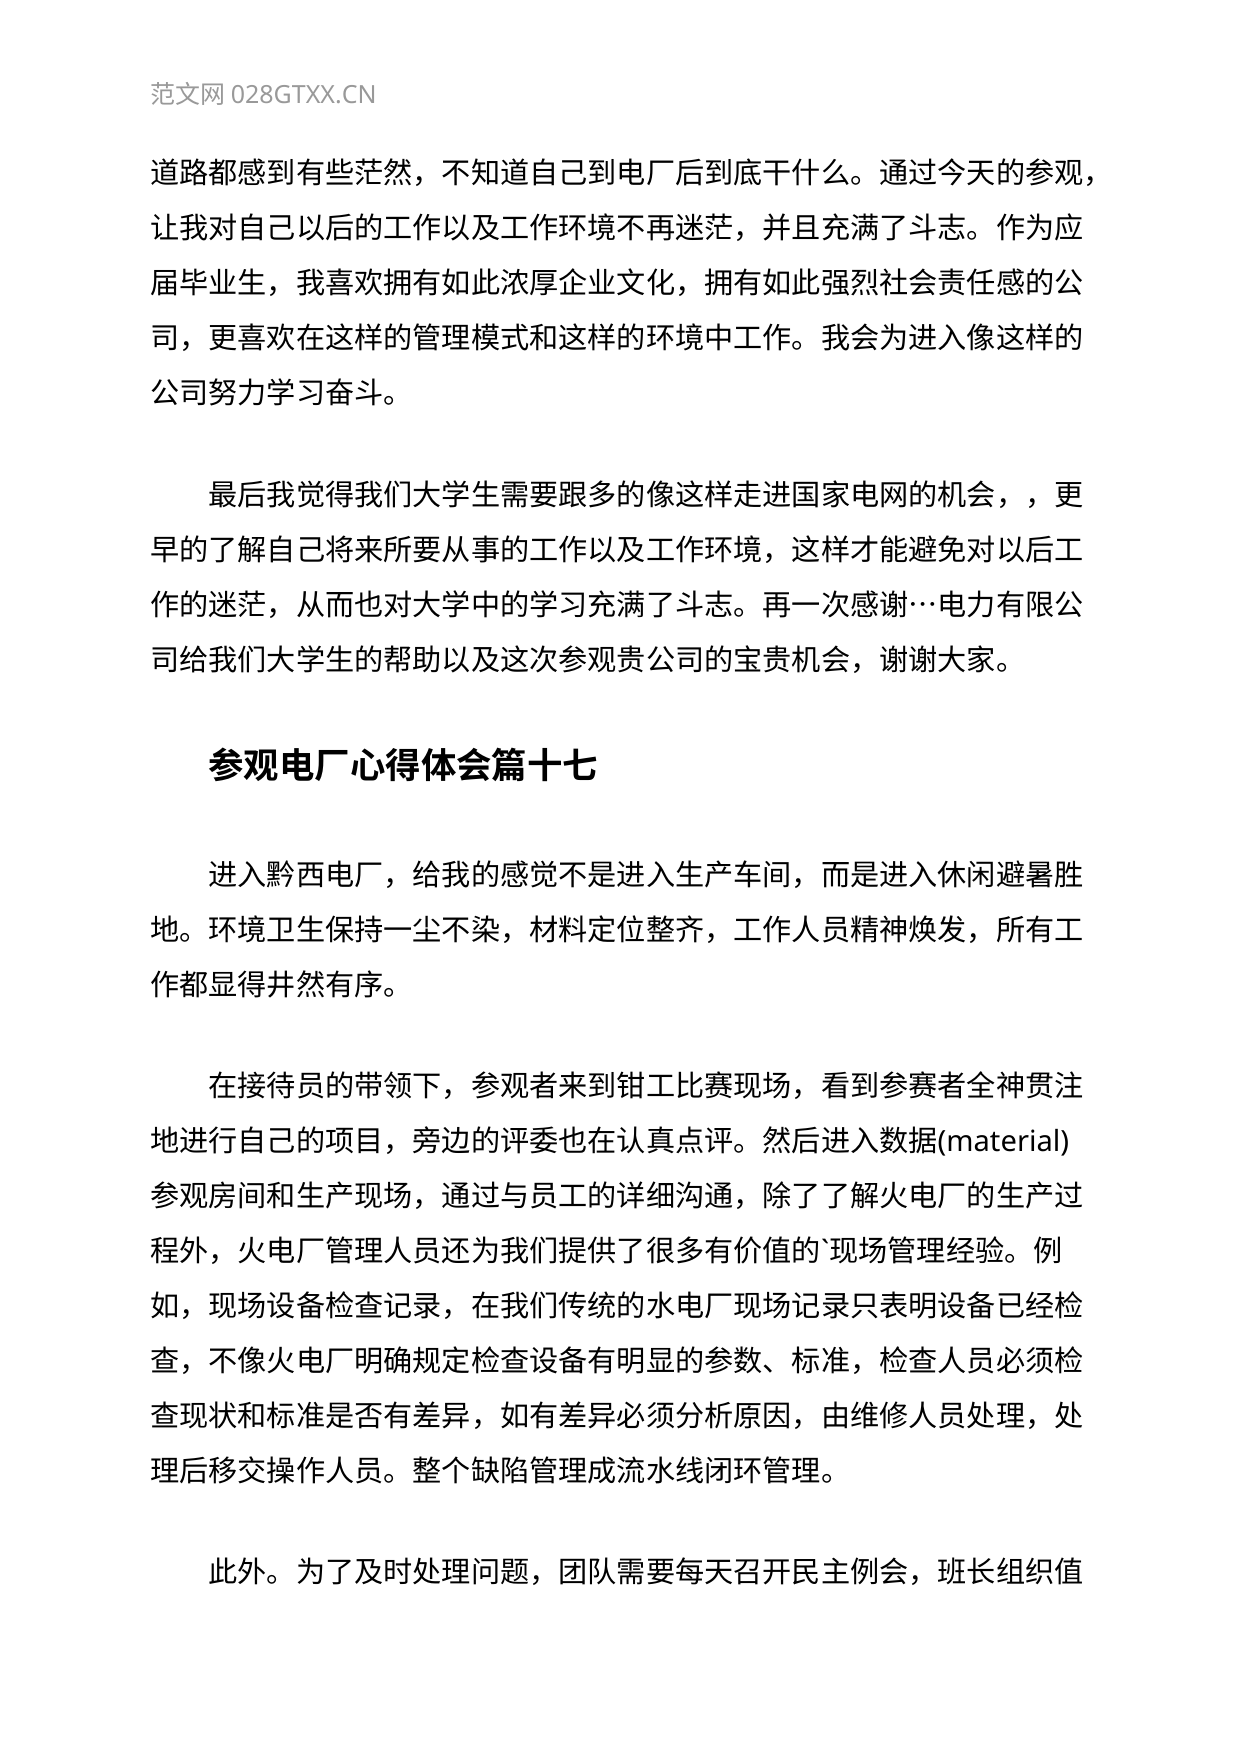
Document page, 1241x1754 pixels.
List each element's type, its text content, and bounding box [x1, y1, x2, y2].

text 进入黔西电厂，给我的感觉不是进入生产车间，而是进入休闲避暑胜地。环境卫生保持一尘不染，材料定位整齐，工作人员精神焕发，所有工作都显得井然有序。 [150, 851, 1090, 1003]
text 在接待员的带领下，参观者来到钳工比赛现场，看到参赛者全神贯注地进行自己的项目，旁边的评委也在认真点评。然后进入数据(material)参观房间和生产现场，通过与员工的详细沟通，除了了解火电厂的生产过程外，火电厂管理人员还为我们提供了很多有价值的`现场管理经验。例如，现场设备检查记录，在我们传统的水电厂现场记录只表明设备已经检查，不像火电厂明确规定检查设备有明显的参数、标准，检查人员必须检查现状和标准是否有差异，如有差异必须分析原因，由维修人员处理，处理后移交操作人员。整个缺陷管理成流水线闭环管理。 [150, 1063, 1090, 1489]
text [150, 150, 1090, 412]
text 最后我觉得我们大学生需要跟多的像这样走进国家电网的机会，，更早的了解自己将来所要从事的工作以及工作环境，这样才能避免对以后工作的迷茫，从而也对大学中的学习充满了斗志。再一次感谢…电力有限公司给我们大学生的帮助以及这次参观贵公司的宝贵机会，谢谢大家。 [150, 471, 1090, 678]
text 参观电厂心得体会篇十七 [150, 738, 1090, 789]
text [150, 1549, 1090, 1591]
